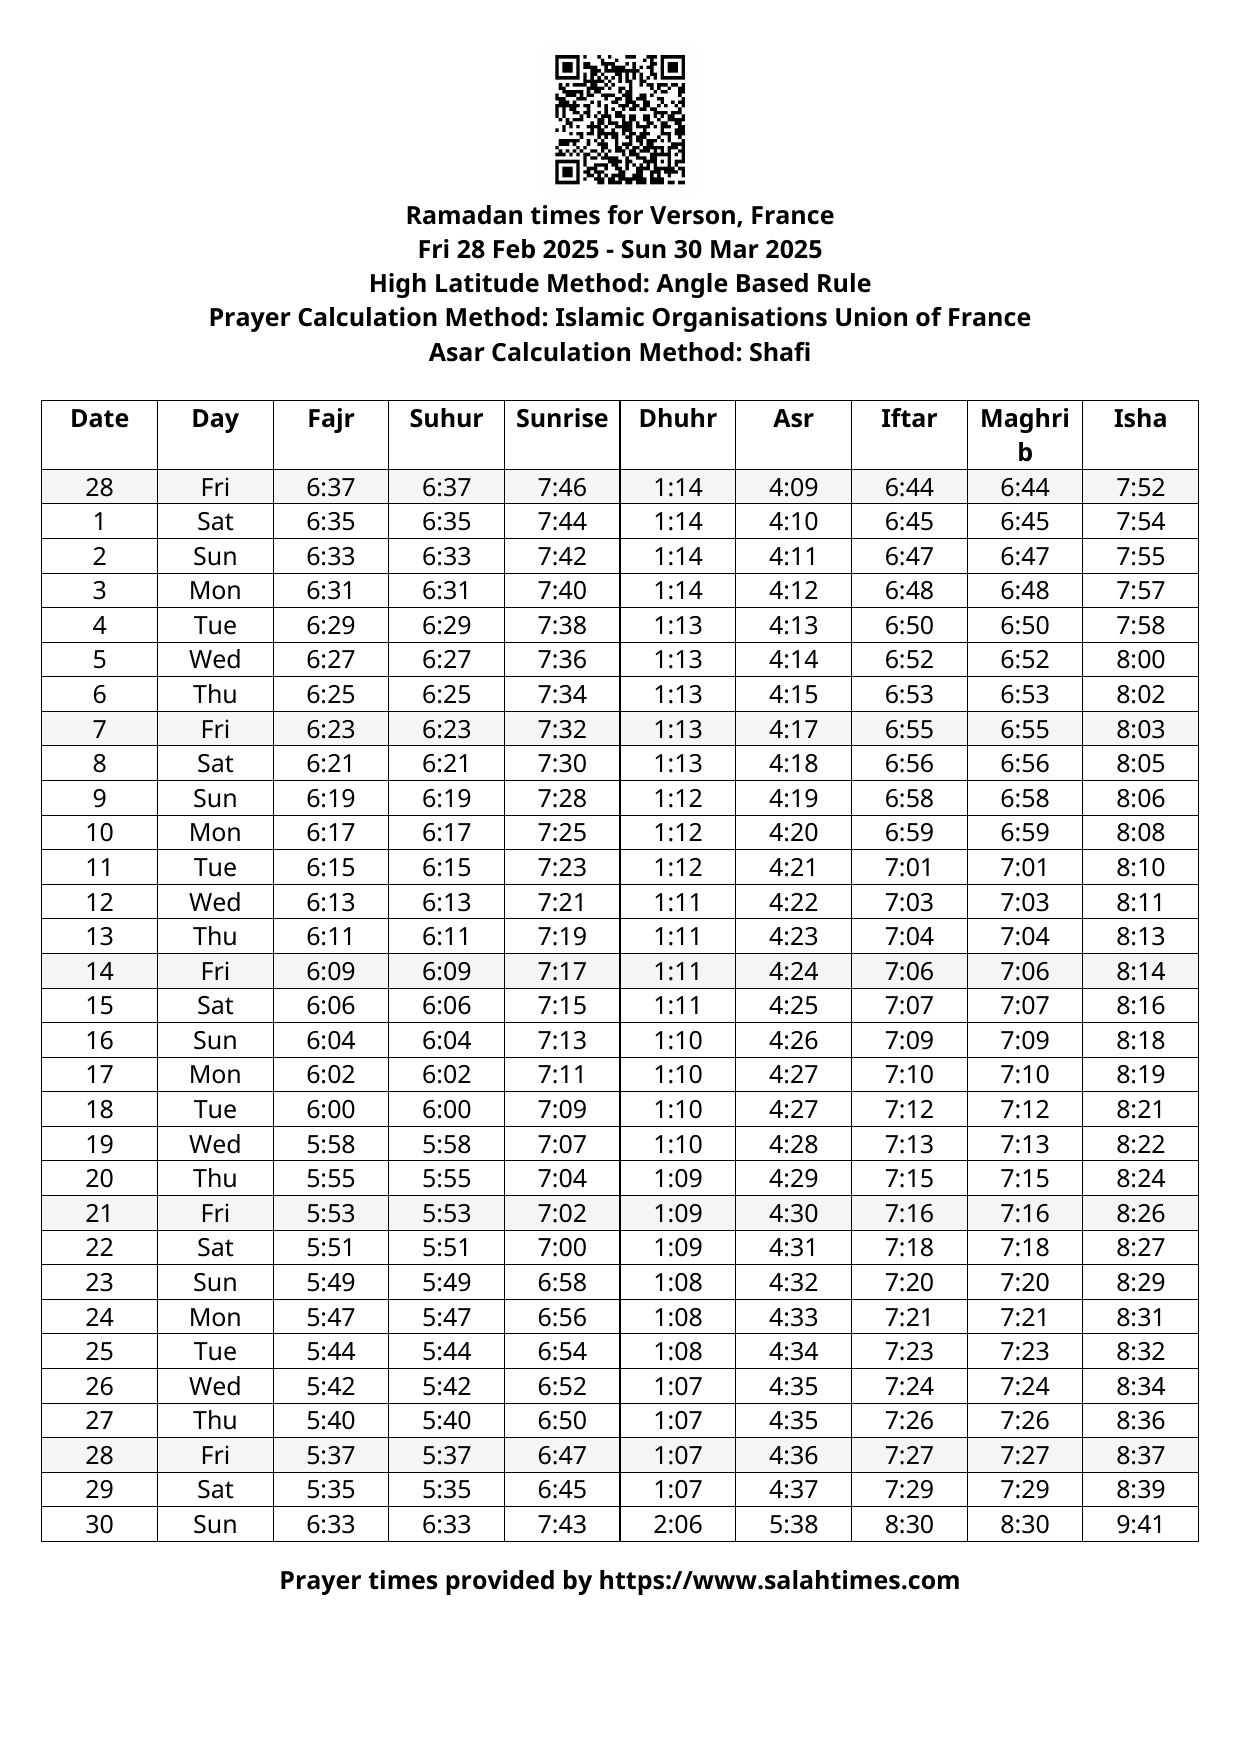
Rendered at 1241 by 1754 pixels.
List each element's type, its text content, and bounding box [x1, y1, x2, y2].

table_cell 6:19 [274, 781, 388, 814]
table_cell 20 [42, 1161, 157, 1195]
table_cell 4:27 [736, 1058, 851, 1091]
table_cell 6:55 [852, 712, 967, 745]
table_cell 8:31 [1083, 1300, 1198, 1333]
table_cell 6:09 [389, 954, 504, 987]
table_cell 7:29 [852, 1473, 967, 1506]
table_cell 8:05 [1083, 746, 1198, 780]
table_cell 7:30 [505, 746, 619, 780]
table_cell 6:17 [274, 816, 388, 849]
table_cell 5:58 [389, 1127, 504, 1160]
table_cell 5:51 [389, 1231, 504, 1264]
table_cell 8:22 [1083, 1127, 1198, 1160]
table_cell 7:16 [852, 1196, 967, 1229]
table_cell 4:27 [736, 1092, 851, 1126]
table_cell 7:17 [505, 954, 619, 987]
table_cell Tue [158, 1092, 273, 1126]
table_cell 7:42 [505, 539, 619, 572]
table_cell 25 [42, 1334, 157, 1368]
table_cell 8:10 [1083, 850, 1198, 884]
table_cell 7:18 [852, 1231, 967, 1264]
table_cell 8:36 [1083, 1404, 1198, 1437]
table_cell 1:11 [621, 919, 735, 953]
table_cell 6:45 [968, 504, 1082, 538]
table_cell 6:55 [968, 712, 1082, 745]
table_cell 6:33 [389, 1507, 504, 1541]
table_cell 28 [42, 470, 157, 503]
table_cell 6:06 [274, 989, 388, 1022]
table_cell 29 [42, 1473, 157, 1506]
table_cell 1:07 [621, 1438, 735, 1472]
table_cell 4:19 [736, 781, 851, 814]
table_cell 1:08 [621, 1265, 735, 1299]
table_cell 6:02 [274, 1058, 388, 1091]
table_cell 6:53 [852, 677, 967, 711]
table_cell 6:11 [274, 919, 388, 953]
table_cell 28 [42, 1438, 157, 1472]
table_cell 7:04 [968, 919, 1082, 953]
table_cell 6:23 [274, 712, 388, 745]
table_cell 8:08 [1083, 816, 1198, 849]
table_cell 8:18 [1083, 1023, 1198, 1057]
table_cell 8:00 [1083, 643, 1198, 676]
table_cell 1:10 [621, 1127, 735, 1160]
table_cell 6:56 [852, 746, 967, 780]
table_cell 7:26 [852, 1404, 967, 1437]
table_cell 6:56 [505, 1300, 619, 1333]
table_cell 7:07 [968, 989, 1082, 1022]
table_cell 6:15 [389, 850, 504, 884]
table_cell 6:27 [274, 643, 388, 676]
table_cell 4:20 [736, 816, 851, 849]
table_cell Mon [158, 1058, 273, 1091]
table_cell 5:37 [389, 1438, 504, 1472]
table_cell 7:06 [968, 954, 1082, 987]
table_cell 6:00 [389, 1092, 504, 1126]
table_cell 1:13 [621, 643, 735, 676]
table_cell 5:42 [274, 1369, 388, 1402]
table_cell 4:12 [736, 574, 851, 607]
table_cell 5:42 [389, 1369, 504, 1402]
table_cell 7:36 [505, 643, 619, 676]
table_cell 2 [42, 539, 157, 572]
table_cell 6:52 [505, 1369, 619, 1402]
table_cell 6:21 [389, 746, 504, 780]
table_cell 7:04 [852, 919, 967, 953]
table_cell 23 [42, 1265, 157, 1299]
table_cell 1:14 [621, 539, 735, 572]
table_cell 8:11 [1083, 885, 1198, 918]
table_cell Wed [158, 885, 273, 918]
table_cell 6:56 [968, 746, 1082, 780]
table_cell 6:25 [274, 677, 388, 711]
table_cell 1:11 [621, 885, 735, 918]
table_cell Wed [158, 1369, 273, 1402]
table_cell 1:13 [621, 608, 735, 642]
table_cell 8:03 [1083, 712, 1198, 745]
table_cell 8:30 [852, 1507, 967, 1541]
table_cell 6:47 [505, 1438, 619, 1472]
table_cell 7:12 [852, 1092, 967, 1126]
table_cell 11 [42, 850, 157, 884]
table_cell 8:37 [1083, 1438, 1198, 1472]
table_header Date [42, 401, 157, 469]
table_cell 1:10 [621, 1092, 735, 1126]
table_cell Thu [158, 1161, 273, 1195]
table_cell Tue [158, 608, 273, 642]
table_cell 7:01 [852, 850, 967, 884]
table_cell 4:28 [736, 1127, 851, 1160]
table_cell 4 [42, 608, 157, 642]
table_cell 4:24 [736, 954, 851, 987]
table_cell 6:54 [505, 1334, 619, 1368]
table_cell 4:35 [736, 1369, 851, 1402]
table_cell 7:46 [505, 470, 619, 503]
table_cell 7:18 [968, 1231, 1082, 1264]
table_cell 8:19 [1083, 1058, 1198, 1091]
table_cell 1:13 [621, 677, 735, 711]
table_cell 7:21 [852, 1300, 967, 1333]
table_cell 7:23 [968, 1334, 1082, 1368]
table_cell 8:13 [1083, 919, 1198, 953]
table_cell 6:59 [852, 816, 967, 849]
table_cell 5 [42, 643, 157, 676]
text High Latitude Method: Angle Based Rule [42, 266, 1198, 300]
table_cell 4:26 [736, 1023, 851, 1057]
table_cell 7:24 [968, 1369, 1082, 1402]
table_cell 8:27 [1083, 1231, 1198, 1264]
table_cell 6:33 [274, 1507, 388, 1541]
text Prayer Calculation Method: Islamic Organisations Union of France [42, 300, 1198, 334]
table_cell 7:07 [505, 1127, 619, 1160]
table_cell 6:27 [389, 643, 504, 676]
table_cell Wed [158, 1127, 273, 1160]
table_cell 7:02 [505, 1196, 619, 1229]
table_cell 7:15 [968, 1161, 1082, 1195]
table_cell 7:21 [505, 885, 619, 918]
table_cell 7:12 [968, 1092, 1082, 1126]
table_cell 1:13 [621, 712, 735, 745]
table_cell 6:58 [852, 781, 967, 814]
table_cell 6:04 [274, 1023, 388, 1057]
table_cell 1:14 [621, 470, 735, 503]
table_cell 1:11 [621, 954, 735, 987]
table_cell 4:31 [736, 1231, 851, 1264]
table_cell 6:58 [505, 1265, 619, 1299]
table_cell 4:11 [736, 539, 851, 572]
table_cell 6:53 [968, 677, 1082, 711]
table_cell Fri [158, 1438, 273, 1472]
table_cell 4:29 [736, 1161, 851, 1195]
table_cell 8 [42, 746, 157, 780]
table_cell 5:58 [274, 1127, 388, 1160]
picture [542, 41, 699, 198]
table_cell 6:33 [274, 539, 388, 572]
table_cell 7:27 [852, 1438, 967, 1472]
table_cell Sat [158, 989, 273, 1022]
table_cell 5:40 [389, 1404, 504, 1437]
table_cell 10 [42, 816, 157, 849]
table_cell 4:13 [736, 608, 851, 642]
table_cell 6:45 [505, 1473, 619, 1506]
table_cell 1:13 [621, 746, 735, 780]
table_cell 7:52 [1083, 470, 1198, 503]
table_cell 7:19 [505, 919, 619, 953]
table_cell 5:35 [274, 1473, 388, 1506]
table_cell 5:38 [736, 1507, 851, 1541]
table_cell 4:10 [736, 504, 851, 538]
table_cell 7:16 [968, 1196, 1082, 1229]
table_cell 7:55 [1083, 539, 1198, 572]
table_cell 7:03 [968, 885, 1082, 918]
table_cell 6:09 [274, 954, 388, 987]
table_header Isha [1083, 401, 1198, 469]
table_cell 6:44 [852, 470, 967, 503]
table_cell 1:09 [621, 1161, 735, 1195]
table_cell 1:07 [621, 1404, 735, 1437]
table_cell 6:50 [505, 1404, 619, 1437]
table_cell 1:10 [621, 1058, 735, 1091]
table_cell 7:20 [968, 1265, 1082, 1299]
table_cell 5:55 [274, 1161, 388, 1195]
table_cell 5:37 [274, 1438, 388, 1472]
table_cell 7:23 [505, 850, 619, 884]
table_cell 7:27 [968, 1438, 1082, 1472]
table_cell 7:09 [968, 1023, 1082, 1057]
table_cell 6:50 [968, 608, 1082, 642]
table_cell 22 [42, 1231, 157, 1264]
text Ramadan times for Verson, France [42, 198, 1198, 232]
table_cell 7:10 [852, 1058, 967, 1091]
table_cell 9:41 [1083, 1507, 1198, 1541]
table_cell 6:29 [389, 608, 504, 642]
table_header Asr [736, 401, 851, 469]
table_cell 5:51 [274, 1231, 388, 1264]
table_cell 7:09 [505, 1092, 619, 1126]
table_cell 6:17 [389, 816, 504, 849]
table_cell 4:15 [736, 677, 851, 711]
table_cell 4:33 [736, 1300, 851, 1333]
table_cell Fri [158, 712, 273, 745]
table_cell 4:30 [736, 1196, 851, 1229]
table_cell 6:31 [389, 574, 504, 607]
table_cell 6:35 [389, 504, 504, 538]
table_cell 4:18 [736, 746, 851, 780]
table_cell 6:44 [968, 470, 1082, 503]
table_cell 8:02 [1083, 677, 1198, 711]
table_cell 4:09 [736, 470, 851, 503]
table_cell 5:53 [389, 1196, 504, 1229]
table_cell 1:14 [621, 574, 735, 607]
table_cell 26 [42, 1369, 157, 1402]
table_cell 1:07 [621, 1369, 735, 1402]
table_header Sunrise [505, 401, 619, 469]
table_cell 7:29 [968, 1473, 1082, 1506]
table_cell 5:47 [389, 1300, 504, 1333]
table_cell 8:16 [1083, 989, 1198, 1022]
table_cell 7:21 [968, 1300, 1082, 1333]
table_cell 1:09 [621, 1196, 735, 1229]
table_cell 5:49 [274, 1265, 388, 1299]
table_header Suhur [389, 401, 504, 469]
table_cell 14 [42, 954, 157, 987]
table_cell 7:40 [505, 574, 619, 607]
table_cell 7:20 [852, 1265, 967, 1299]
table_cell 7:04 [505, 1161, 619, 1195]
table_cell 4:36 [736, 1438, 851, 1472]
table_cell 7:09 [852, 1023, 967, 1057]
table_cell 18 [42, 1092, 157, 1126]
table_cell 8:29 [1083, 1265, 1198, 1299]
table_cell Mon [158, 816, 273, 849]
table_cell 7:24 [852, 1369, 967, 1402]
table_cell 7:11 [505, 1058, 619, 1091]
table_cell Sat [158, 1231, 273, 1264]
table_cell 7:13 [505, 1023, 619, 1057]
table_cell 16 [42, 1023, 157, 1057]
table_cell 9 [42, 781, 157, 814]
table_cell 8:24 [1083, 1161, 1198, 1195]
table_cell Thu [158, 1404, 273, 1437]
table_cell 7:34 [505, 677, 619, 711]
table_cell 21 [42, 1196, 157, 1229]
table_cell Sun [158, 1507, 273, 1541]
table_cell 7:44 [505, 504, 619, 538]
table_cell Thu [158, 677, 273, 711]
table_cell 7 [42, 712, 157, 745]
table_cell 7:01 [968, 850, 1082, 884]
table_cell 1:12 [621, 850, 735, 884]
text Fri 28 Feb 2025 - Sun 30 Mar 2025 [42, 232, 1198, 266]
table_cell Mon [158, 574, 273, 607]
text Asar Calculation Method: Shafi [42, 334, 1198, 368]
table_cell 1:12 [621, 781, 735, 814]
table_cell 7:13 [852, 1127, 967, 1160]
table_cell 6:00 [274, 1092, 388, 1126]
table_cell 7:03 [852, 885, 967, 918]
table_cell 6:59 [968, 816, 1082, 849]
table_cell 5:44 [389, 1334, 504, 1368]
table_cell 6 [42, 677, 157, 711]
table_cell 6:58 [968, 781, 1082, 814]
table_cell 5:47 [274, 1300, 388, 1333]
table_cell 6:04 [389, 1023, 504, 1057]
table_cell 7:25 [505, 816, 619, 849]
table_cell Tue [158, 850, 273, 884]
table_cell 8:26 [1083, 1196, 1198, 1229]
table_cell 4:21 [736, 850, 851, 884]
table_cell 7:23 [852, 1334, 967, 1368]
table_cell Sat [158, 1473, 273, 1506]
table_cell 4:37 [736, 1473, 851, 1506]
table_cell 4:32 [736, 1265, 851, 1299]
table_cell 6:13 [389, 885, 504, 918]
table_cell 24 [42, 1300, 157, 1333]
table_cell 5:53 [274, 1196, 388, 1229]
table_cell 1:11 [621, 989, 735, 1022]
table_cell Tue [158, 1334, 273, 1368]
table_cell 8:21 [1083, 1092, 1198, 1126]
text Prayer times provided by https://www.salahtimes.com [42, 1563, 1198, 1597]
table_cell Fri [158, 470, 273, 503]
table_cell 6:47 [968, 539, 1082, 572]
table_header Day [158, 401, 273, 469]
table_cell 4:35 [736, 1404, 851, 1437]
table_cell 4:14 [736, 643, 851, 676]
table_cell 8:06 [1083, 781, 1198, 814]
table_cell 19 [42, 1127, 157, 1160]
table_cell 7:07 [852, 989, 967, 1022]
table_cell 7:13 [968, 1127, 1082, 1160]
table_cell 27 [42, 1404, 157, 1437]
table_cell 3 [42, 574, 157, 607]
table_cell 6:29 [274, 608, 388, 642]
table_cell 7:15 [852, 1161, 967, 1195]
table_header Dhuhr [621, 401, 735, 469]
table_cell 7:43 [505, 1507, 619, 1541]
table_cell 8:34 [1083, 1369, 1198, 1402]
table_cell 6:02 [389, 1058, 504, 1091]
table_cell 7:06 [852, 954, 967, 987]
table_cell 6:33 [389, 539, 504, 572]
table_cell 4:34 [736, 1334, 851, 1368]
table_cell 1:12 [621, 816, 735, 849]
table_cell 6:37 [389, 470, 504, 503]
table_cell 6:37 [274, 470, 388, 503]
table_cell 6:48 [968, 574, 1082, 607]
table_cell 6:23 [389, 712, 504, 745]
table_cell 4:17 [736, 712, 851, 745]
table_cell 7:58 [1083, 608, 1198, 642]
table_cell Sun [158, 1265, 273, 1299]
table_header Iftar [852, 401, 967, 469]
table_cell 8:32 [1083, 1334, 1198, 1368]
table_cell 1:08 [621, 1334, 735, 1368]
table_cell 6:31 [274, 574, 388, 607]
table_cell 6:13 [274, 885, 388, 918]
table_cell 1:14 [621, 504, 735, 538]
table_cell 7:15 [505, 989, 619, 1022]
table_cell 6:45 [852, 504, 967, 538]
table_cell 1:10 [621, 1023, 735, 1057]
table_cell 6:47 [852, 539, 967, 572]
table_cell 7:38 [505, 608, 619, 642]
table_cell Wed [158, 643, 273, 676]
table_cell Sun [158, 781, 273, 814]
table_cell 17 [42, 1058, 157, 1091]
table_cell 12 [42, 885, 157, 918]
table_cell 4:25 [736, 989, 851, 1022]
table_cell 15 [42, 989, 157, 1022]
table_header Fajr [274, 401, 388, 469]
table_cell Thu [158, 919, 273, 953]
table_cell Sat [158, 504, 273, 538]
table_cell 1:07 [621, 1473, 735, 1506]
table_cell 1:08 [621, 1300, 735, 1333]
table_cell Fri [158, 954, 273, 987]
table_cell 5:44 [274, 1334, 388, 1368]
table_cell 5:49 [389, 1265, 504, 1299]
table_cell 30 [42, 1507, 157, 1541]
table_cell 8:39 [1083, 1473, 1198, 1506]
table_cell 6:06 [389, 989, 504, 1022]
table_cell 6:11 [389, 919, 504, 953]
table_cell 4:22 [736, 885, 851, 918]
table_cell 5:40 [274, 1404, 388, 1437]
table_cell 7:57 [1083, 574, 1198, 607]
table_cell Sun [158, 1023, 273, 1057]
table_cell 6:19 [389, 781, 504, 814]
table_cell Sat [158, 746, 273, 780]
table_cell 6:50 [852, 608, 967, 642]
table_cell 13 [42, 919, 157, 953]
table_cell 7:00 [505, 1231, 619, 1264]
table_cell 7:28 [505, 781, 619, 814]
table_cell 2:06 [621, 1507, 735, 1541]
table_cell 5:55 [389, 1161, 504, 1195]
table_cell 6:52 [968, 643, 1082, 676]
table_cell Mon [158, 1300, 273, 1333]
table_cell 7:26 [968, 1404, 1082, 1437]
table_cell 4:23 [736, 919, 851, 953]
table_cell 7:10 [968, 1058, 1082, 1091]
table_cell 6:35 [274, 504, 388, 538]
table_cell 5:35 [389, 1473, 504, 1506]
table_cell 6:15 [274, 850, 388, 884]
table_cell 8:14 [1083, 954, 1198, 987]
table_cell 6:48 [852, 574, 967, 607]
table_header Maghrib [968, 401, 1082, 469]
table_cell Fri [158, 1196, 273, 1229]
table_cell 7:54 [1083, 504, 1198, 538]
table_cell 1 [42, 504, 157, 538]
table_cell 7:32 [505, 712, 619, 745]
table_cell 1:09 [621, 1231, 735, 1264]
table_cell 6:52 [852, 643, 967, 676]
table_cell Sun [158, 539, 273, 572]
table_cell 6:25 [389, 677, 504, 711]
table_cell 8:30 [968, 1507, 1082, 1541]
table_cell 6:21 [274, 746, 388, 780]
